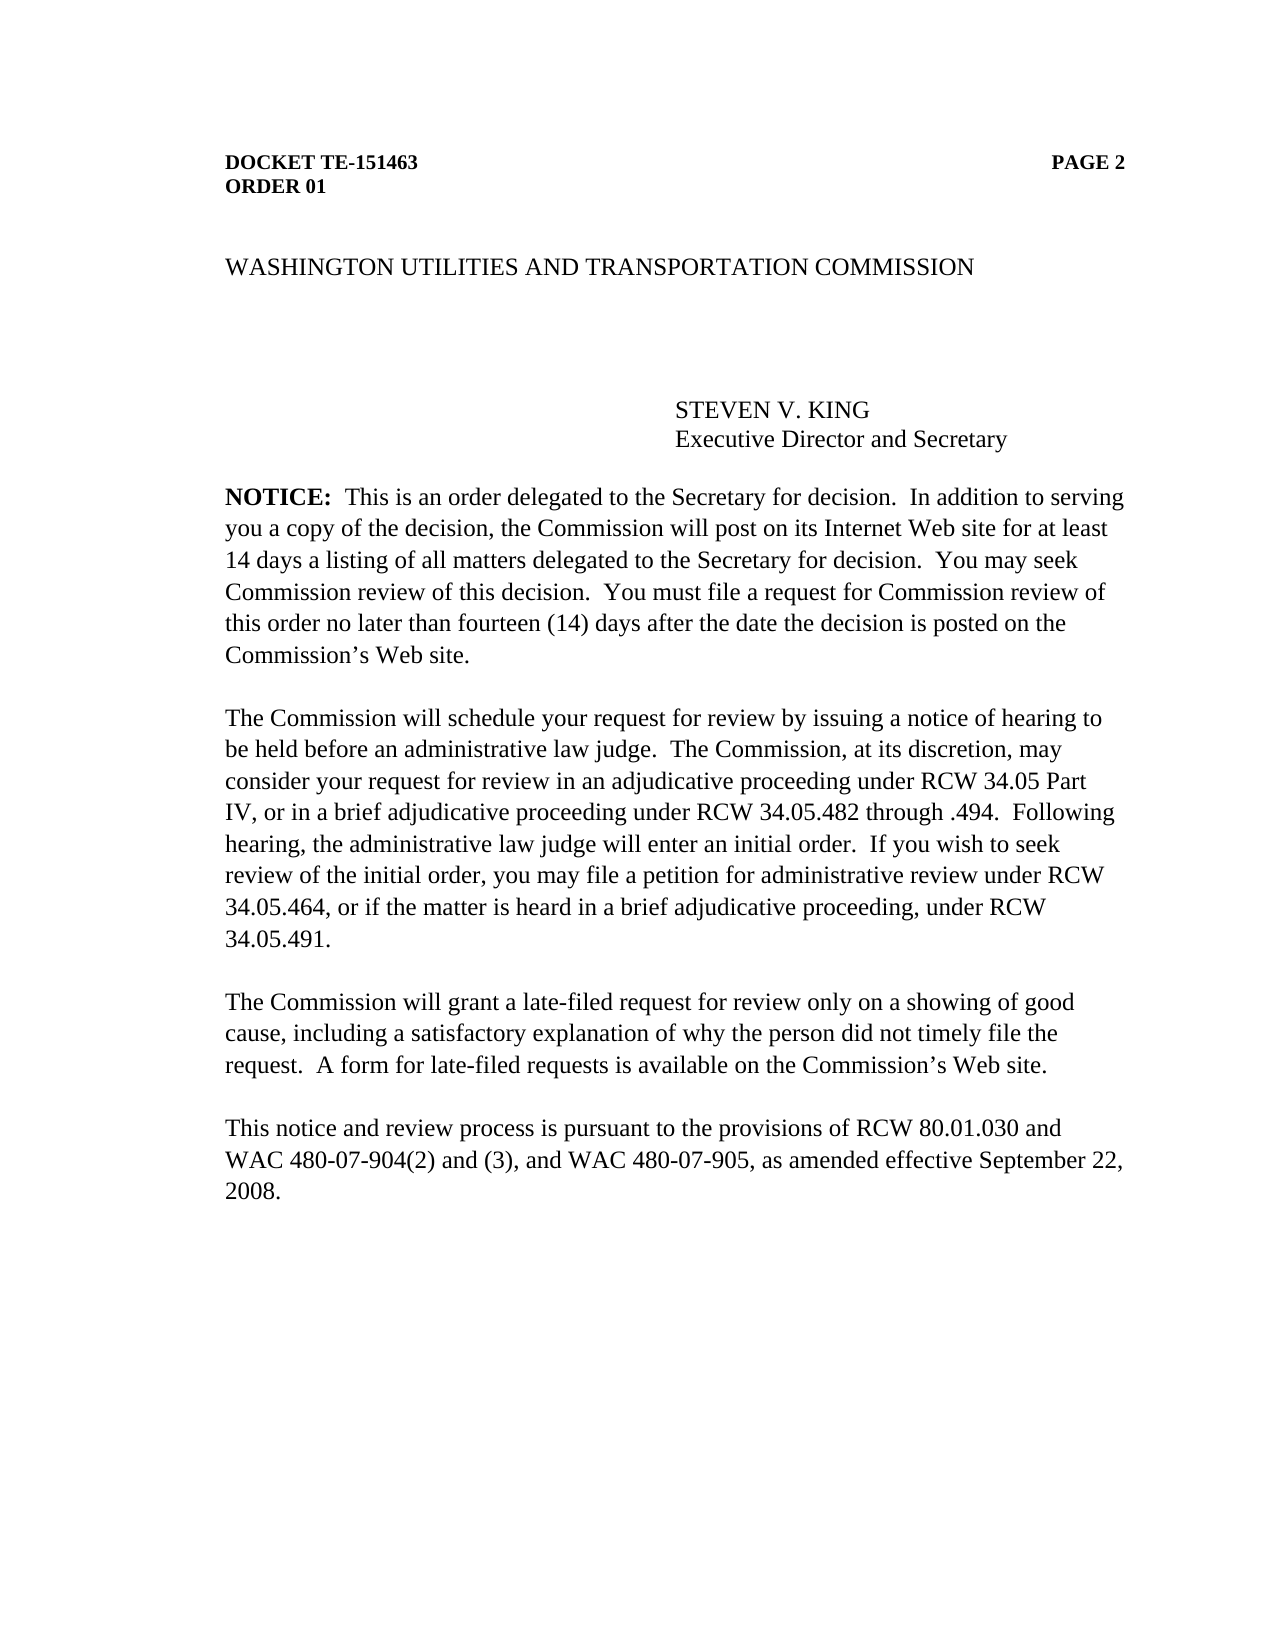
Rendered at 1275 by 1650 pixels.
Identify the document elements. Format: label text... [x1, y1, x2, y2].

text STEVEN V. KING [225, 396, 1125, 424]
text WASHINGTON UTILITIES AND TRANSPORTATION COMMISSION [225, 252, 1125, 281]
text NOTICE: This is an order delegated to the Secretary for decision. In addition to serving you a copy of the decision, the Commission will post on its Internet Web site for at least 14 days a listing of all matters delegated to the Secretary for decision. You may seek Commission review of this decision. You must file a request for Commission review of this order no later than fourteen (14) days after the date the decision is posted on the Commission’s Web site. [225, 482, 1125, 668]
text Executive Director and Secretary [225, 424, 1125, 453]
text The Commission will schedule your request for review by issuing a notice of hearing to be held before an administrative law judge. The Commission, at its discretion, may consider your request for review in an adjudicative proceeding under RCW 34.05 Part IV, or in a brief adjudicative proceeding under RCW 34.05.482 through .494. Following hearing, the administrative law judge will enter an initial order. If you wish to seek review of the initial order, you may file a petition for administrative review under RCW 34.05.464, or if the matter is heard in a brief adjudicative proceeding, under RCW 34.05.491. [225, 703, 1125, 952]
text The Commission will grant a late-filed request for review only on a showing of good cause, including a satisfactory explanation of why the person did not timely file the request. A form for late-filed requests is available on the Commission’s Web site. [225, 987, 1125, 1079]
text This notice and review process is pursuant to the provisions of RCW 80.01.030 and WAC 480-07-904(2) and (3), and WAC 480-07-905, as amended effective September 22, 2008. [225, 1113, 1125, 1205]
